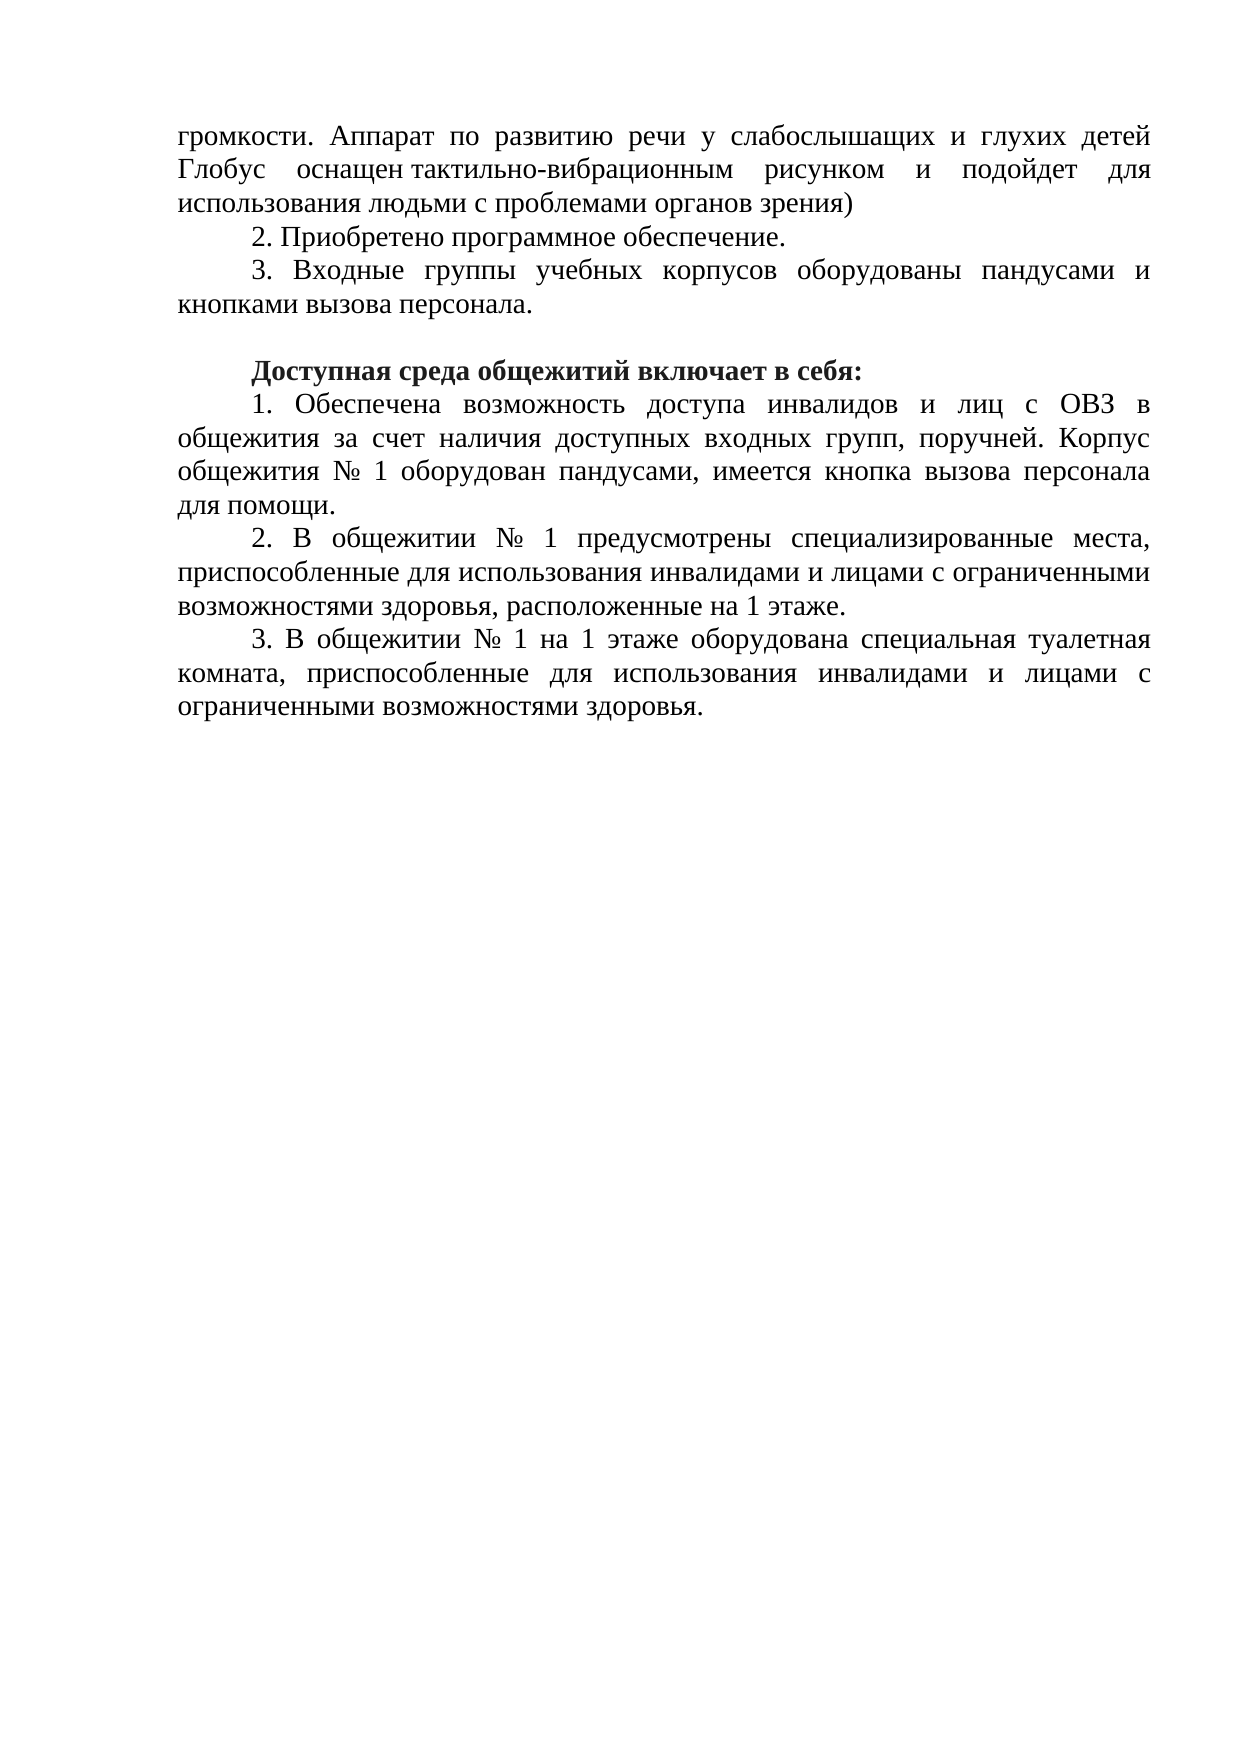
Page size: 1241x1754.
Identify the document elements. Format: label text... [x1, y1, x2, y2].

text 3. Входные группы учебных корпусов оборудованы пандусами и кнопками вызова персонала. [177, 252, 1152, 319]
text 3. В общежитии № 1 на 1 этаже оборудована специальная туалетная комната, приспособленные для использования инвалидами и лицами с ограниченными возможностями здоровья. [177, 621, 1152, 722]
text Доступная среда общежитий включает в себя: [177, 353, 1152, 386]
text 2. В общежитии № 1 предусмотрены специализированные места, приспособленные для использования инвалидами и лицами с ограниченными возможностями здоровья, расположенные на 1 этаже. [177, 521, 1152, 621]
text 2. Приобретено программное обеспечение. [177, 219, 1152, 252]
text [177, 118, 1152, 219]
text 1. Обеспечена возможность доступа инвалидов и лиц с ОВЗ в общежития за счет наличия доступных входных групп, поручней. Корпус общежития № 1 оборудован пандусами, имеется кнопка вызова персонала для помощи. [177, 386, 1152, 521]
